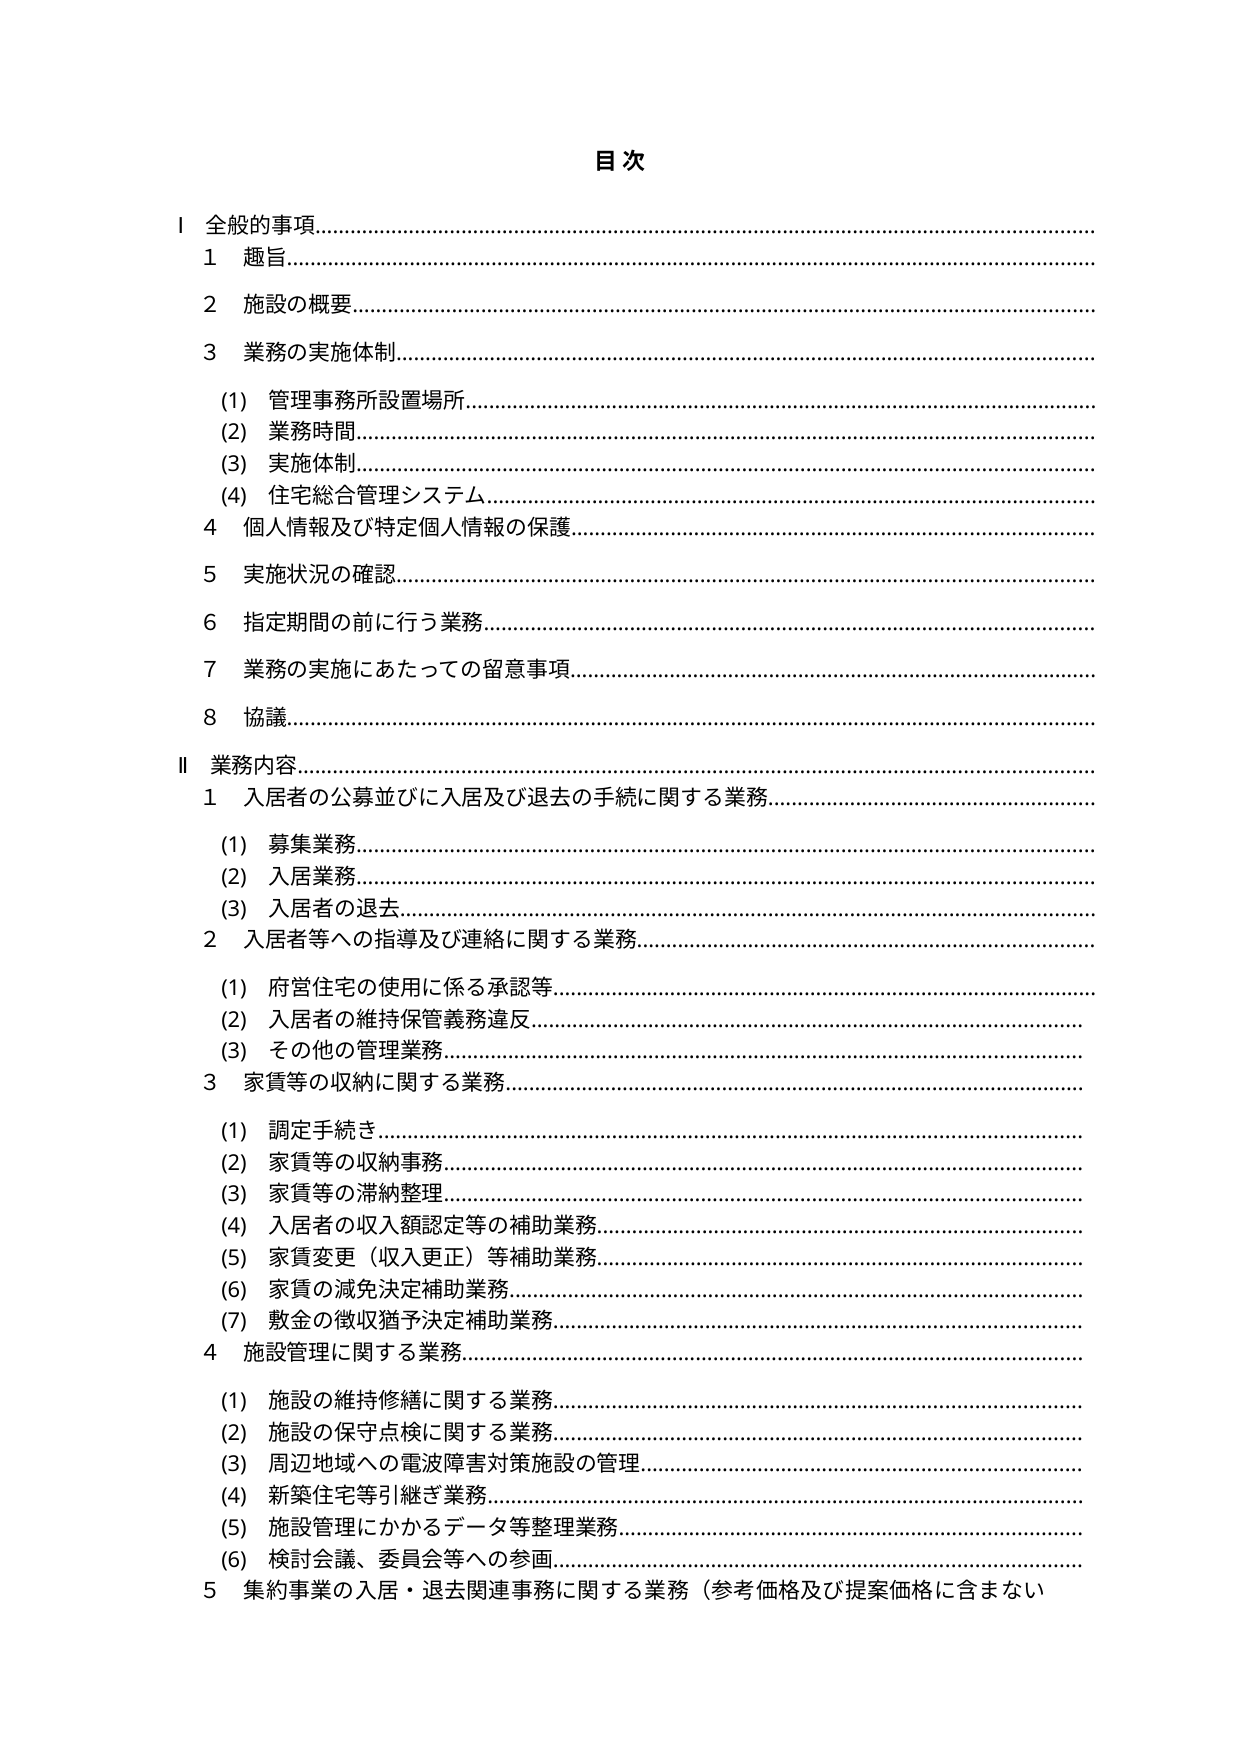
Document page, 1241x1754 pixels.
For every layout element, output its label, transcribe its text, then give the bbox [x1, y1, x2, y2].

text ７ 業務の実施にあたっての留意事項 3 [199, 652, 1048, 684]
text (6) 家賃の減免決定補助業務 18 [221, 1272, 1048, 1303]
text (2) 家賃等の収納事務 16 [221, 1145, 1048, 1176]
text (3) その他の管理業務 13 [221, 1033, 1048, 1065]
text (2) 入居業務 6 [221, 859, 1048, 891]
text ４ 個人情報及び特定個人情報の保護 2 [199, 510, 1048, 541]
text １ 趣旨 1 [199, 240, 1048, 272]
text (1) 府営住宅の使用に係る承認等 9 [221, 970, 1048, 1002]
text (1) 管理事務所設置場所 1 [221, 383, 1048, 414]
text (7) 敷金の徴収猶予決定補助業務 19 [221, 1303, 1048, 1335]
text (3) 周辺地域への電波障害対策施設の管理 22 [221, 1446, 1048, 1478]
text (4) 入居者の収入額認定等の補助業務 17 [221, 1208, 1048, 1240]
text １ 入居者の公募並びに入居及び退去の手続に関する業務 3 [199, 779, 1048, 811]
text ２ 施設の概要 1 [199, 287, 1048, 319]
text (2) 入居者の維持保管義務違反 12 [221, 1002, 1048, 1033]
text Ⅱ 業務内容 3 [177, 748, 1048, 779]
text (6) 検討会議、委員会等への参画 22 [221, 1542, 1048, 1573]
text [199, 1573, 1048, 1605]
text (1) 施設の維持修繕に関する業務 19 [221, 1383, 1048, 1415]
text (2) 業務時間 1 [221, 414, 1048, 446]
subtitle 目 次 [177, 143, 1063, 176]
text (5) 家賃変更（収入更正）等補助業務 18 [221, 1240, 1048, 1272]
text (3) 入居者の退去 8 [221, 891, 1048, 922]
text ５ 実施状況の確認 2 [199, 557, 1048, 589]
text ２ 入居者等への指導及び連絡に関する業務 9 [199, 922, 1048, 954]
text (3) 家賃等の滞納整理 16 [221, 1176, 1048, 1208]
text ６ 指定期間の前に行う業務 2 [199, 605, 1048, 637]
text Ⅰ 全般的事項 1 [177, 208, 1048, 240]
text (1) 調定手続き 16 [221, 1113, 1048, 1145]
text (4) 住宅総合管理システム 2 [221, 478, 1048, 510]
text ３ 家賃等の収納に関する業務 16 [199, 1065, 1048, 1097]
text (2) 施設の保守点検に関する業務 21 [221, 1415, 1048, 1446]
text ４ 施設管理に関する業務 19 [199, 1335, 1048, 1367]
text ８ 協議 3 [199, 700, 1048, 732]
text (5) 施設管理にかかるデータ等整理業務 22 [221, 1510, 1048, 1542]
text (1) 募集業務 3 [221, 827, 1048, 859]
text (3) 実施体制 1 [221, 446, 1048, 478]
text ３ 業務の実施体制 1 [199, 335, 1048, 367]
text (4) 新築住宅等引継ぎ業務 22 [221, 1478, 1048, 1510]
